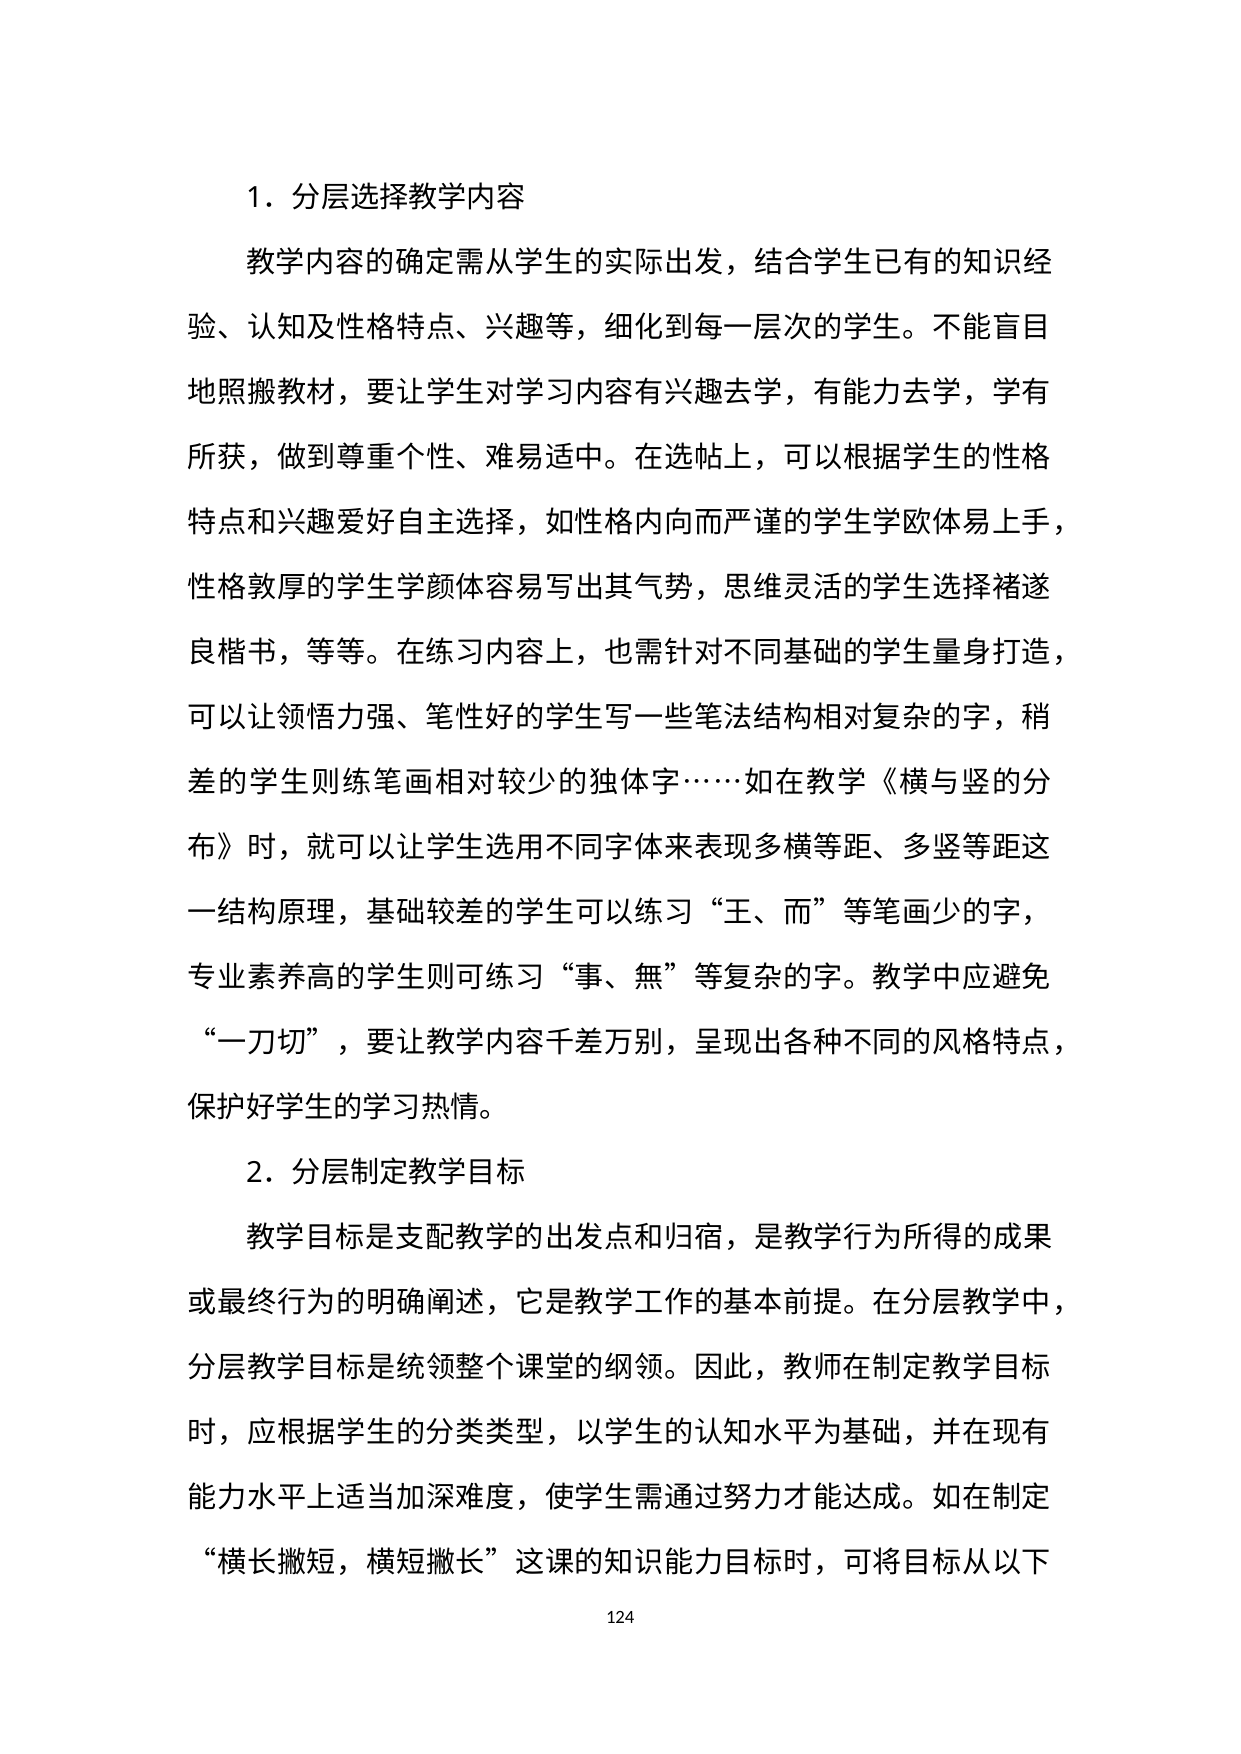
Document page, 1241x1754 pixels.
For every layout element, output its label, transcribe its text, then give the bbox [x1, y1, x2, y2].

text 2．分层制定教学目标 [187, 1137, 1053, 1202]
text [187, 1202, 1053, 1592]
text 1．分层选择教学内容 [187, 162, 1053, 227]
text 教学内容的确定需从学生的实际出发，结合学生已有的知识经验、认知及性格特点、兴趣等，细化到每一层次的学生。不能盲目地照搬教材，要让学生对学习内容有兴趣去学，有能力去学，学有所获，做到尊重个性、难易适中。在选帖上，可以根据学生的性格特点和兴趣爱好自主选择，如性格内向而严谨的学生学欧体易上手，性格敦厚的学生学颜体容易写出其气势，思维灵活的学生选择褚遂良楷书，等等。在练习内容上，也需针对不同基础的学生量身打造，可以让领悟力强、笔性好的学生写一些笔法结构相对复杂的字，稍差的学生则练笔画相对较少的独体字……如在教学《横与竖的分布》时，就可以让学生选用不同字体来表现多横等距、多竖等距这一结构原理，基础较差的学生可以练习“王、而”等笔画少的字，专业素养高的学生则可练习“事、無”等复杂的字。教学中应避免“一刀切”，要让教学内容千差万别，呈现出各种不同的风格特点，保护好学生的学习热情。 [187, 227, 1053, 1137]
